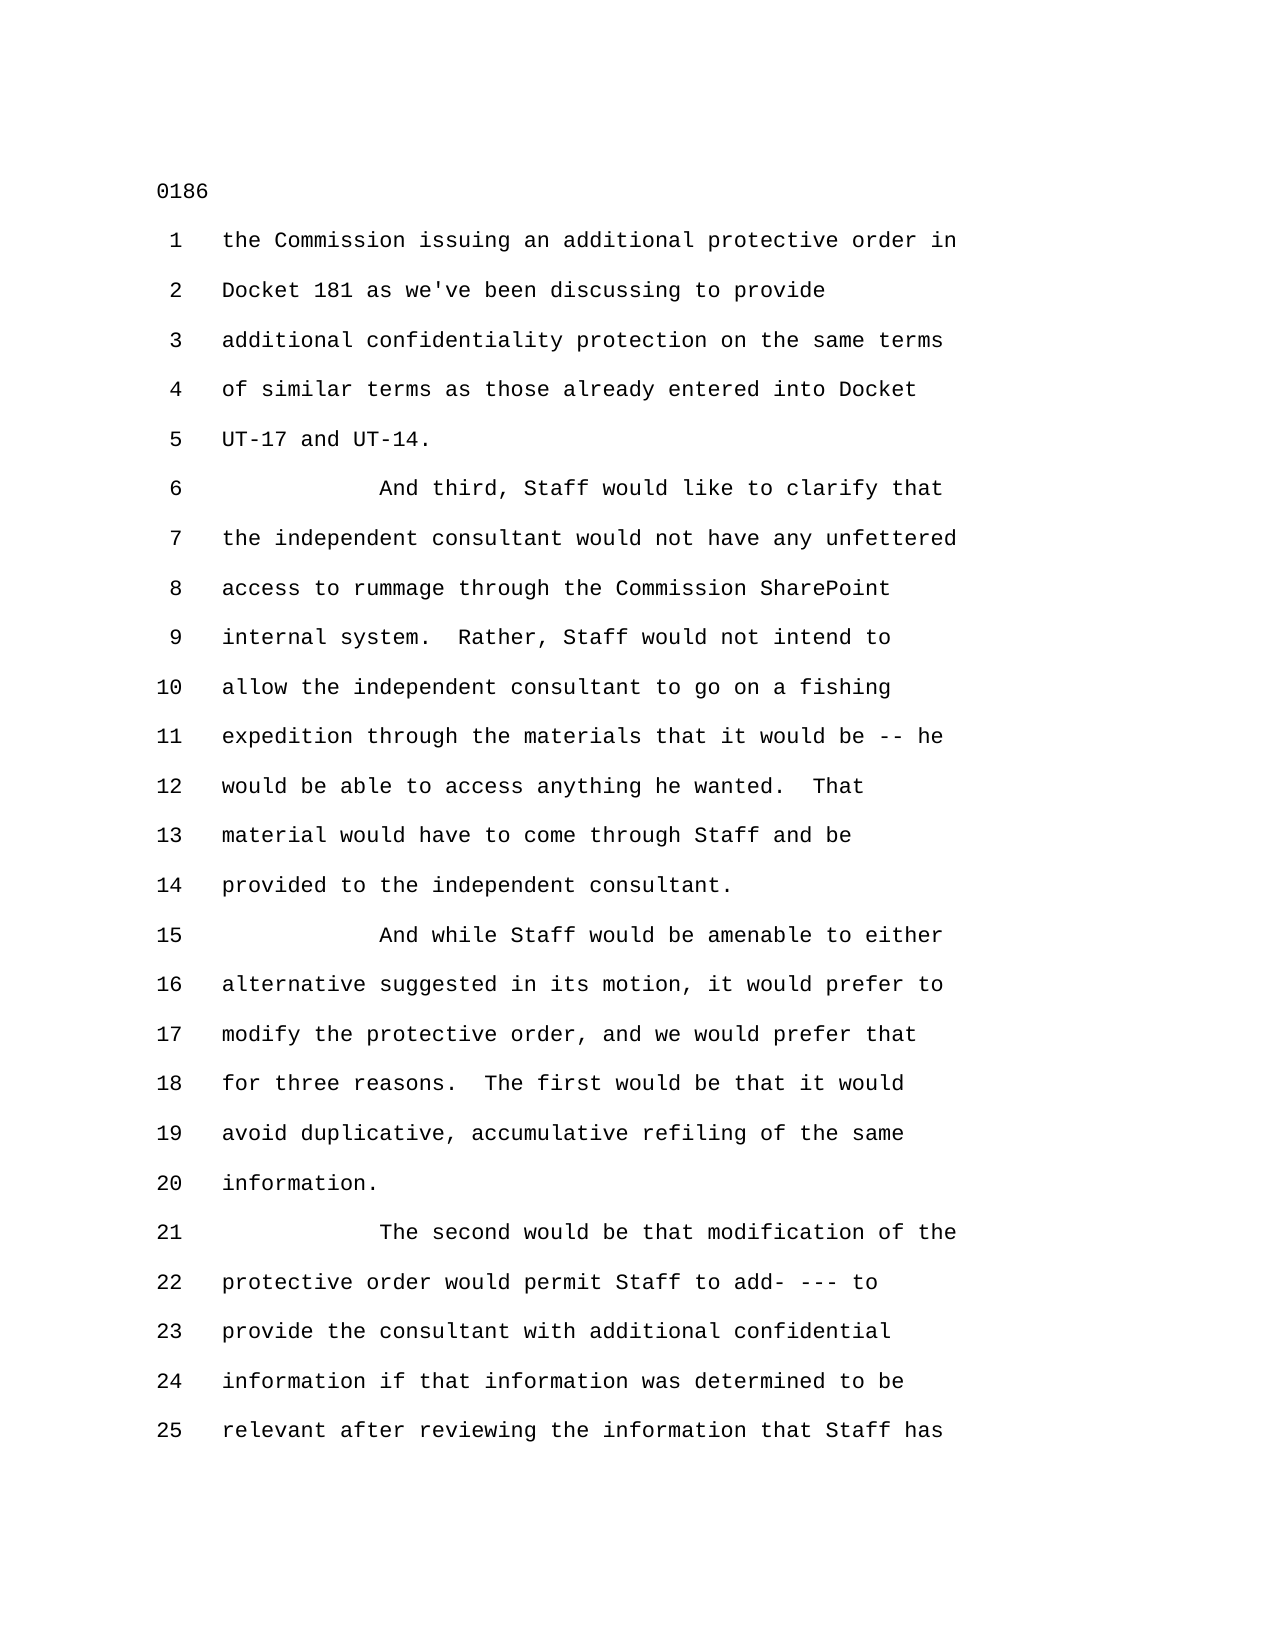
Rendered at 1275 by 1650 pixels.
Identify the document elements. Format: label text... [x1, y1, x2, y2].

text 18 for three reasons. The first would be that it would [156, 1072, 1119, 1097]
text 0186 [156, 180, 1119, 205]
text 3 additional confidentiality protection on the same terms [156, 329, 1119, 353]
text 21 The second would be that modification of the [156, 1221, 1119, 1246]
text 22 protective order would permit Staff to add- --- to [156, 1271, 1119, 1296]
text 2 Docket 181 as we've been discussing to provide [156, 279, 1119, 304]
text 15 And while Staff would be amenable to either [156, 924, 1119, 948]
text 12 would be able to access anything he wanted. That [156, 775, 1119, 800]
text 17 modify the protective order, and we would prefer that [156, 1023, 1119, 1048]
text 7 the independent consultant would not have any unfettered [156, 527, 1119, 552]
text 8 access to rummage through the Commission SharePoint [156, 577, 1119, 601]
text 9 internal system. Rather, Staff would not intend to [156, 626, 1119, 651]
text 23 provide the consultant with additional confidential [156, 1320, 1119, 1345]
text 13 material would have to come through Staff and be [156, 824, 1119, 849]
text 5 UT-17 and UT-14. [156, 428, 1119, 453]
text 16 alternative suggested in its motion, it would prefer to [156, 973, 1119, 998]
text 1 the Commission issuing an additional protective order in [156, 229, 1119, 254]
text 25 relevant after reviewing the information that Staff has [156, 1419, 1119, 1444]
text 14 provided to the independent consultant. [156, 874, 1119, 899]
text 11 expedition through the materials that it would be -- he [156, 725, 1119, 750]
text 6 And third, Staff would like to clarify that [156, 477, 1119, 502]
text 19 avoid duplicative, accumulative refiling of the same [156, 1122, 1119, 1147]
text 24 information if that information was determined to be [156, 1370, 1119, 1395]
text 20 information. [156, 1172, 1119, 1196]
text 10 allow the independent consultant to go on a fishing [156, 676, 1119, 701]
text 4 of similar terms as those already entered into Docket [156, 378, 1119, 403]
